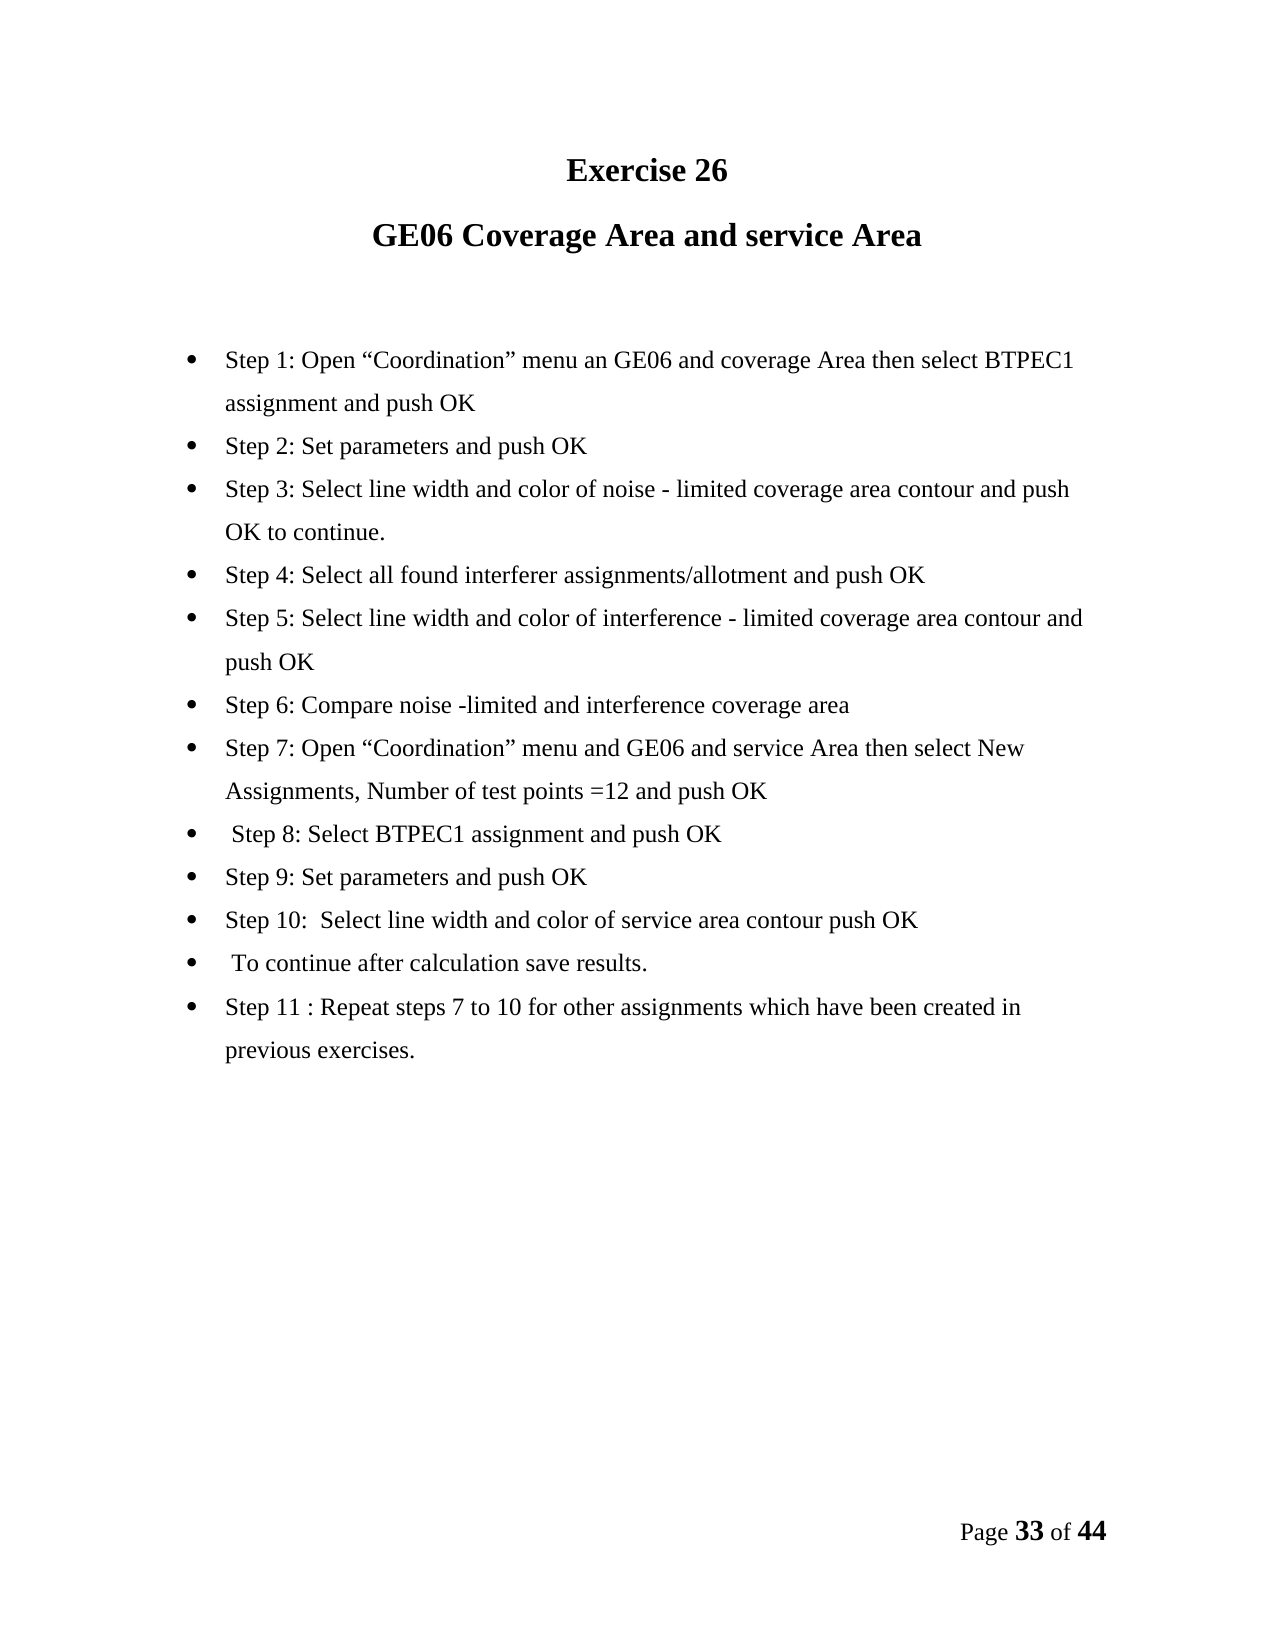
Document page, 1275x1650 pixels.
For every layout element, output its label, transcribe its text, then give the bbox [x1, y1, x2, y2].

text Exercise 26 [187, 150, 1106, 188]
list Step 7: Open “Coordination” menu and GE06 and service Area then select New Assignments, Number of test points =12 and push OK [187, 733, 1106, 805]
list Step 3: Select line width and color of noise - limited coverage area contour and push OK to continue. [187, 474, 1106, 546]
list To continue after calculation save results. [187, 948, 1106, 977]
list Step 8: Select BTPEC1 assignment and push OK [187, 819, 1106, 848]
list Step 2: Set parameters and push OK [187, 431, 1106, 460]
list Step 5: Select line width and color of interference - limited coverage area contour and push OK [187, 603, 1106, 675]
list Step 4: Select all found interferer assignments/allotment and push OK [187, 560, 1106, 589]
text GE06 Coverage Area and service Area [187, 215, 1106, 253]
list Step 1: Open “Coordination” menu an GE06 and coverage Area then select BTPEC1 assignment and push OK [187, 345, 1106, 417]
list Step 10: Select line width and color of service area contour push OK [187, 905, 1106, 934]
list Step 11 : Repeat steps 7 to 10 for other assignments which have been created in previous exercises. [187, 992, 1106, 1063]
list Step 6: Compare noise -limited and interference coverage area [187, 690, 1106, 718]
list Step 9: Set parameters and push OK [187, 862, 1106, 891]
